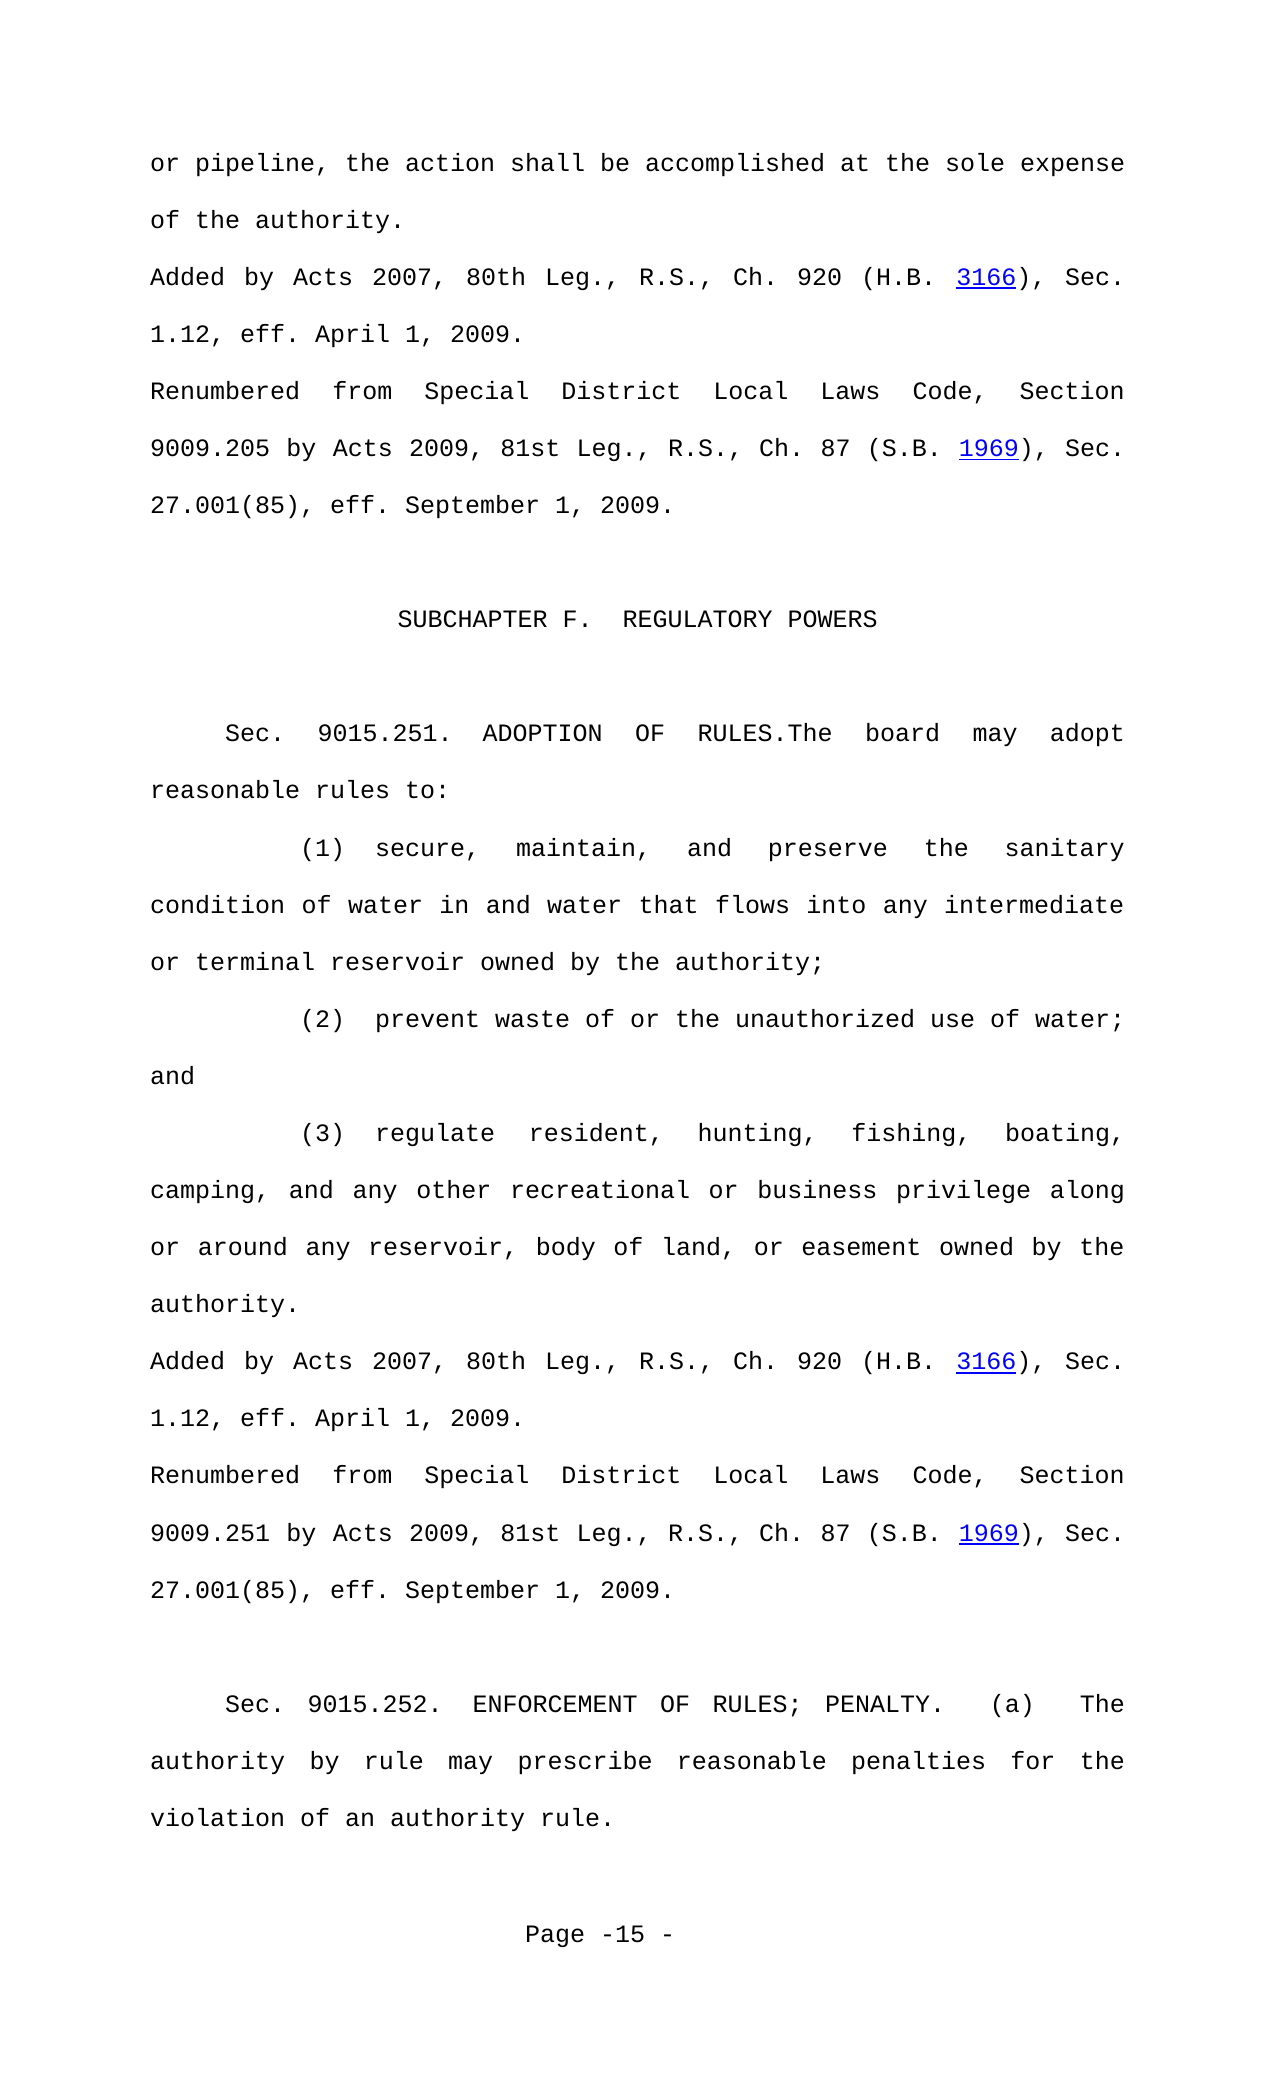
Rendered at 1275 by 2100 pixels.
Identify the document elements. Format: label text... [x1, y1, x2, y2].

text (2) prevent waste of or the unauthorized use of water; and [150, 1006, 1125, 1092]
text Sec. 9015.251. ADOPTION OF RULES.The board may adopt reasonable rules to: [150, 721, 1125, 806]
text Sec. 9015.252. ENFORCEMENT OF RULES; PENALTY. (a) The authority by rule may prescribe reasonable penalties for the violation of an authority rule. [150, 1691, 1125, 1834]
text (1) secure, maintain, and preserve the sanitary condition of water in and water that flows into any intermediate or terminal reservoir owned by the authority; [150, 835, 1125, 978]
text Renumbered from Special District Local Laws Code, Section 9009.251 by Acts 2009, 81st Leg., R.S., Ch. 87 (S.B. 1969), Sec. 27.001(85), eff. September 1, 2009. [150, 1463, 1125, 1606]
text Added by Acts 2007, 80th Leg., R.S., Ch. 920 (H.B. 3166), Sec. 1.12, eff. April 1, 2009. [150, 264, 1125, 350]
text Renumbered from Special District Local Laws Code, Section 9009.205 by Acts 2009, 81st Leg., R.S., Ch. 87 (S.B. 1969), Sec. 27.001(85), eff. September 1, 2009. [150, 378, 1125, 521]
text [150, 150, 1125, 236]
text (3) regulate resident, hunting, fishing, boating, camping, and any other recreational or business privilege along or around any reservoir, body of land, or easement owned by the authority. [150, 1120, 1125, 1320]
text Added by Acts 2007, 80th Leg., R.S., Ch. 920 (H.B. 3166), Sec. 1.12, eff. April 1, 2009. [150, 1349, 1125, 1434]
text SUBCHAPTER F. REGULATORY POWERS [150, 607, 1125, 635]
